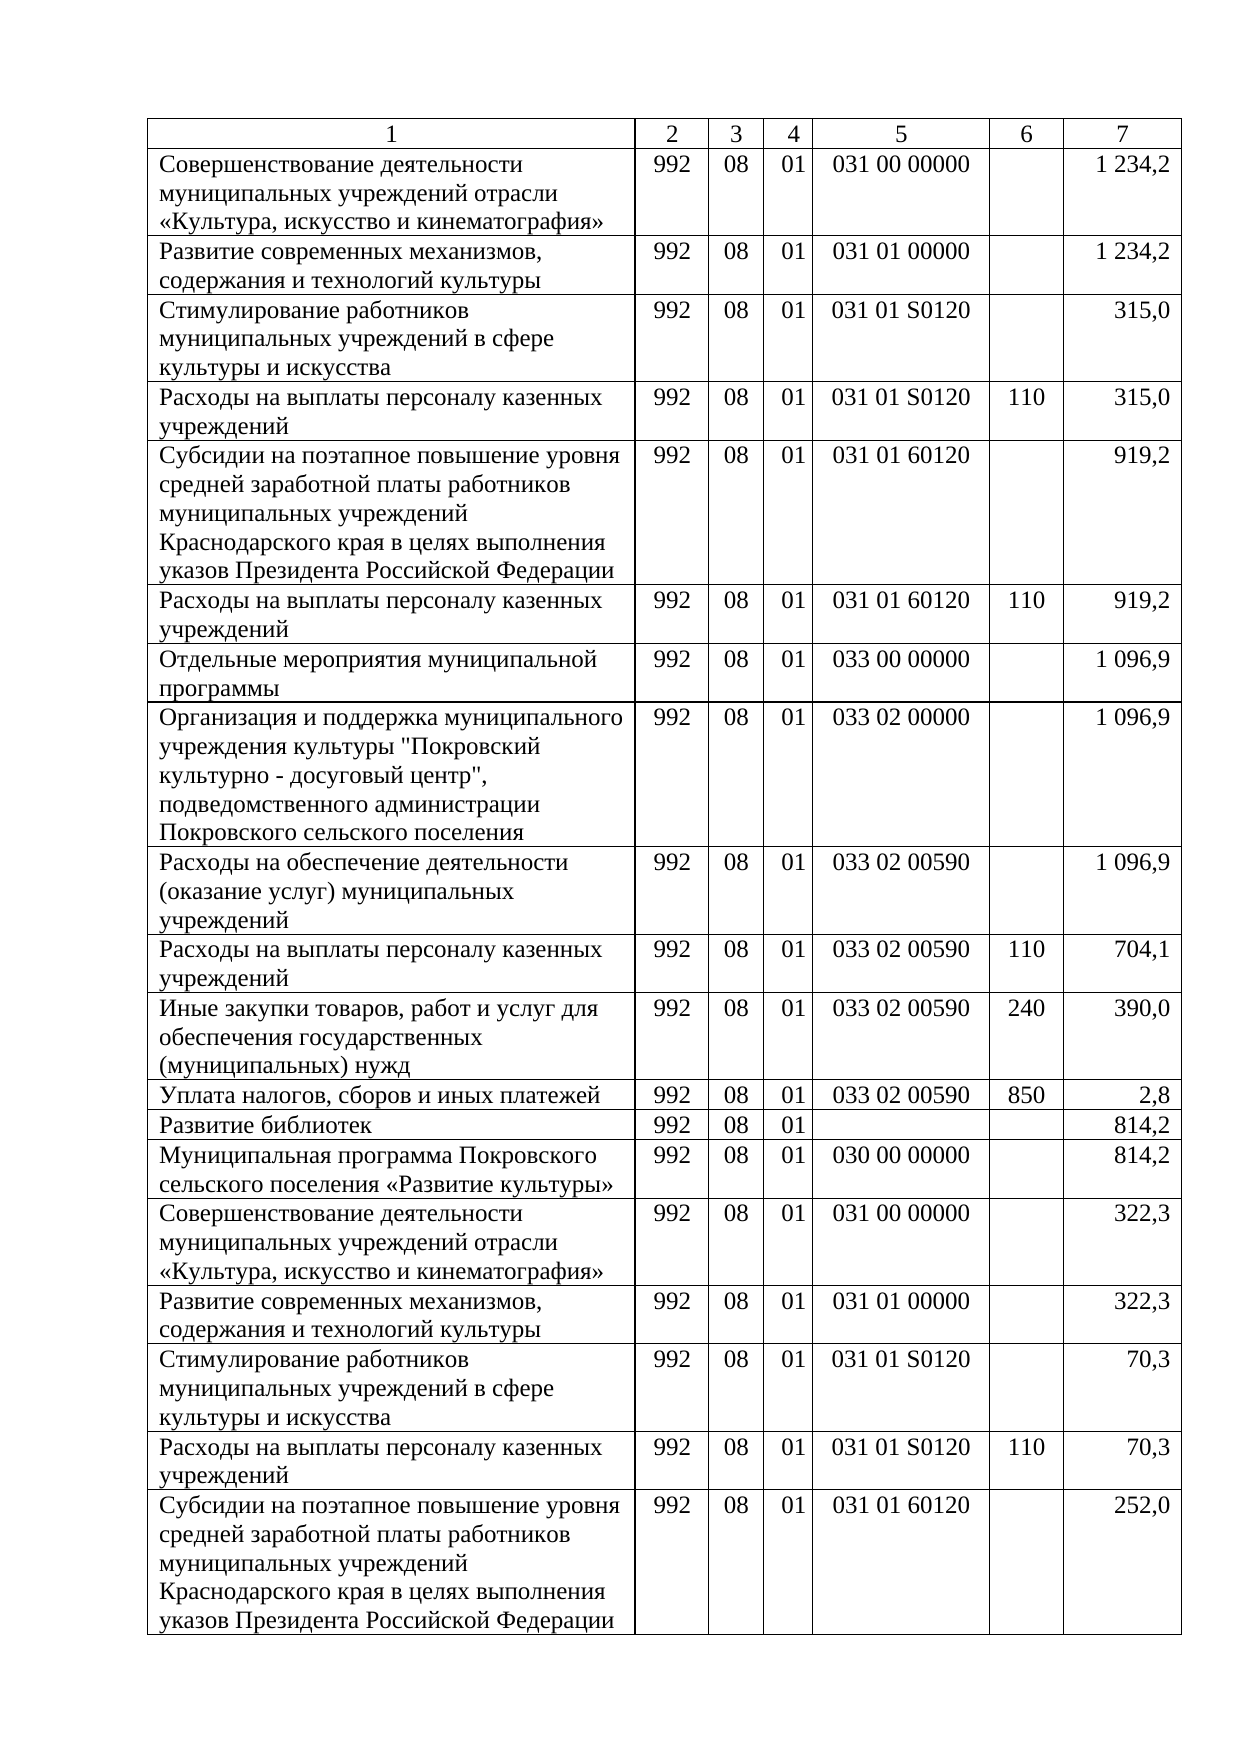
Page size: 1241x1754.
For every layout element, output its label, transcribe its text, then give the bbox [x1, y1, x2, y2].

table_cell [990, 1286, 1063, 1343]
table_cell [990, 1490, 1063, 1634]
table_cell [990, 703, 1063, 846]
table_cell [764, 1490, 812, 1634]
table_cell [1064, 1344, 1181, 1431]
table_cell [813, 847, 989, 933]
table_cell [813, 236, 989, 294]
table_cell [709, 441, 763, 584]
table_header 3 [709, 119, 763, 148]
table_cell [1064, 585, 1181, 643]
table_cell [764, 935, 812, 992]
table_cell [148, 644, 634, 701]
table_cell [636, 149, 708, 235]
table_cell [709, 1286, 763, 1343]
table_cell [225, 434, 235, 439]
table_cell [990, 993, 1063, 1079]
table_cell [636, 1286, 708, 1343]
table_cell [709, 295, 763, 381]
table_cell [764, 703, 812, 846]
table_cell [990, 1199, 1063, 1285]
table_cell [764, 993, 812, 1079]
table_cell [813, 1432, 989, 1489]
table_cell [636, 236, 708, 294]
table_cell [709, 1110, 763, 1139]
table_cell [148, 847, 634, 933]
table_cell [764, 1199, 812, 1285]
table_header 2 [636, 119, 708, 148]
table_header 7 [1064, 119, 1181, 148]
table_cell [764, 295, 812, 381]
table_header 5 [813, 119, 989, 148]
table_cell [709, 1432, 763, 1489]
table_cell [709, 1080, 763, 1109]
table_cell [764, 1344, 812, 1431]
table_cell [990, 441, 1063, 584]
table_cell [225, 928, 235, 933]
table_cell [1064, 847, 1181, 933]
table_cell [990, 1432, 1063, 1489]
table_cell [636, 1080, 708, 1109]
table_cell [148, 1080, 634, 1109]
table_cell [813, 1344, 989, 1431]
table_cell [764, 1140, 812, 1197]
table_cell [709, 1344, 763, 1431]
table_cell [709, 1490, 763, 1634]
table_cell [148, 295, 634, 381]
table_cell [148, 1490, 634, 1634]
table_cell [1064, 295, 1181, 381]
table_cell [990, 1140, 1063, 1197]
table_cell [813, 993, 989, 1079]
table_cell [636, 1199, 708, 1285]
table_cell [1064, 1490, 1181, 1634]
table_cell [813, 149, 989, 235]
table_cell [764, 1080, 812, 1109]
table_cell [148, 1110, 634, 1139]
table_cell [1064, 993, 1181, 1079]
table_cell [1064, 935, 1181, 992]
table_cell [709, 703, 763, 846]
table_header 1 [148, 119, 634, 148]
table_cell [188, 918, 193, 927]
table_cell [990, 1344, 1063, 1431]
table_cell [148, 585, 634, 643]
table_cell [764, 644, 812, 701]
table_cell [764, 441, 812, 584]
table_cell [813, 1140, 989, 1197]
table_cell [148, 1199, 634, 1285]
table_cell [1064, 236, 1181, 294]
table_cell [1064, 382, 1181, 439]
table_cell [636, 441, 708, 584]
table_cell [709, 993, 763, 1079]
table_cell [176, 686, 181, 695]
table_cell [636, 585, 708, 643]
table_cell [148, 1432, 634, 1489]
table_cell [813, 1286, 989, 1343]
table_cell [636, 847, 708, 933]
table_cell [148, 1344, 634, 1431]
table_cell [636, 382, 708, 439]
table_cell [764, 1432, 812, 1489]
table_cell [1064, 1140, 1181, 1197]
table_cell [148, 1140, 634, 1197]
table_header 4 [764, 119, 812, 148]
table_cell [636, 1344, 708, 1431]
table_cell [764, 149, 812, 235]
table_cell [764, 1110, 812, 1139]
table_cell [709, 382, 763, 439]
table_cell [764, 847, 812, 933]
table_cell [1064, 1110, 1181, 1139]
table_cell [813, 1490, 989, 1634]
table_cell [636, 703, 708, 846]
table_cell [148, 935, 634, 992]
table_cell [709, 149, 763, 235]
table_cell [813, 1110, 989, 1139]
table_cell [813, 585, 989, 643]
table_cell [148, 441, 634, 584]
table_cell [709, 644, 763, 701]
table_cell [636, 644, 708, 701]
table_header 6 [990, 119, 1063, 148]
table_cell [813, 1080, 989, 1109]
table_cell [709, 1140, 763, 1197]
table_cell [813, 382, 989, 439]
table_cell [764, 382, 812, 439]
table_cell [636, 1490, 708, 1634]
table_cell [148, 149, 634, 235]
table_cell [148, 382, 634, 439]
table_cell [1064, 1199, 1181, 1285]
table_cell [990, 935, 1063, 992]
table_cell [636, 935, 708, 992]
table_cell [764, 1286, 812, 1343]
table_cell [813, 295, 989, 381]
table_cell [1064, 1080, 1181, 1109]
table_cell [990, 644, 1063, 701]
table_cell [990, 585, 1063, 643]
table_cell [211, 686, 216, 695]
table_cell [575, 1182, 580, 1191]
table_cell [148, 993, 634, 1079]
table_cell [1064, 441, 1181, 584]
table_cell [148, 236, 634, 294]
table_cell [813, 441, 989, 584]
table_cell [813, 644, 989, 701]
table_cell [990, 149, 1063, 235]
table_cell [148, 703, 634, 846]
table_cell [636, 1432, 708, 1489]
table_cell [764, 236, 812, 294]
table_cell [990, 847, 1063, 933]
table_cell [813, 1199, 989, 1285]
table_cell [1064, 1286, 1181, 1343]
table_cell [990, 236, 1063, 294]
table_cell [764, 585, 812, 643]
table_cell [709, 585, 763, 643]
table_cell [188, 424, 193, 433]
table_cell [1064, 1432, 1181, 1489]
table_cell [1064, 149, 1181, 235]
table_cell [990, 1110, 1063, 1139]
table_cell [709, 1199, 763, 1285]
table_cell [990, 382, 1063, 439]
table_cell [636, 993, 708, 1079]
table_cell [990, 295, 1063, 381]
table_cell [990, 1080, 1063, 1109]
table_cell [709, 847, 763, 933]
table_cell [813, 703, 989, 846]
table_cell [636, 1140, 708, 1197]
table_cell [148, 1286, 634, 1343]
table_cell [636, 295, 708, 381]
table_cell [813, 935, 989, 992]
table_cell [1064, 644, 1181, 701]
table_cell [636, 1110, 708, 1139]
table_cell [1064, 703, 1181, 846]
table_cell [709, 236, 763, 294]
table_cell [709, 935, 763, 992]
